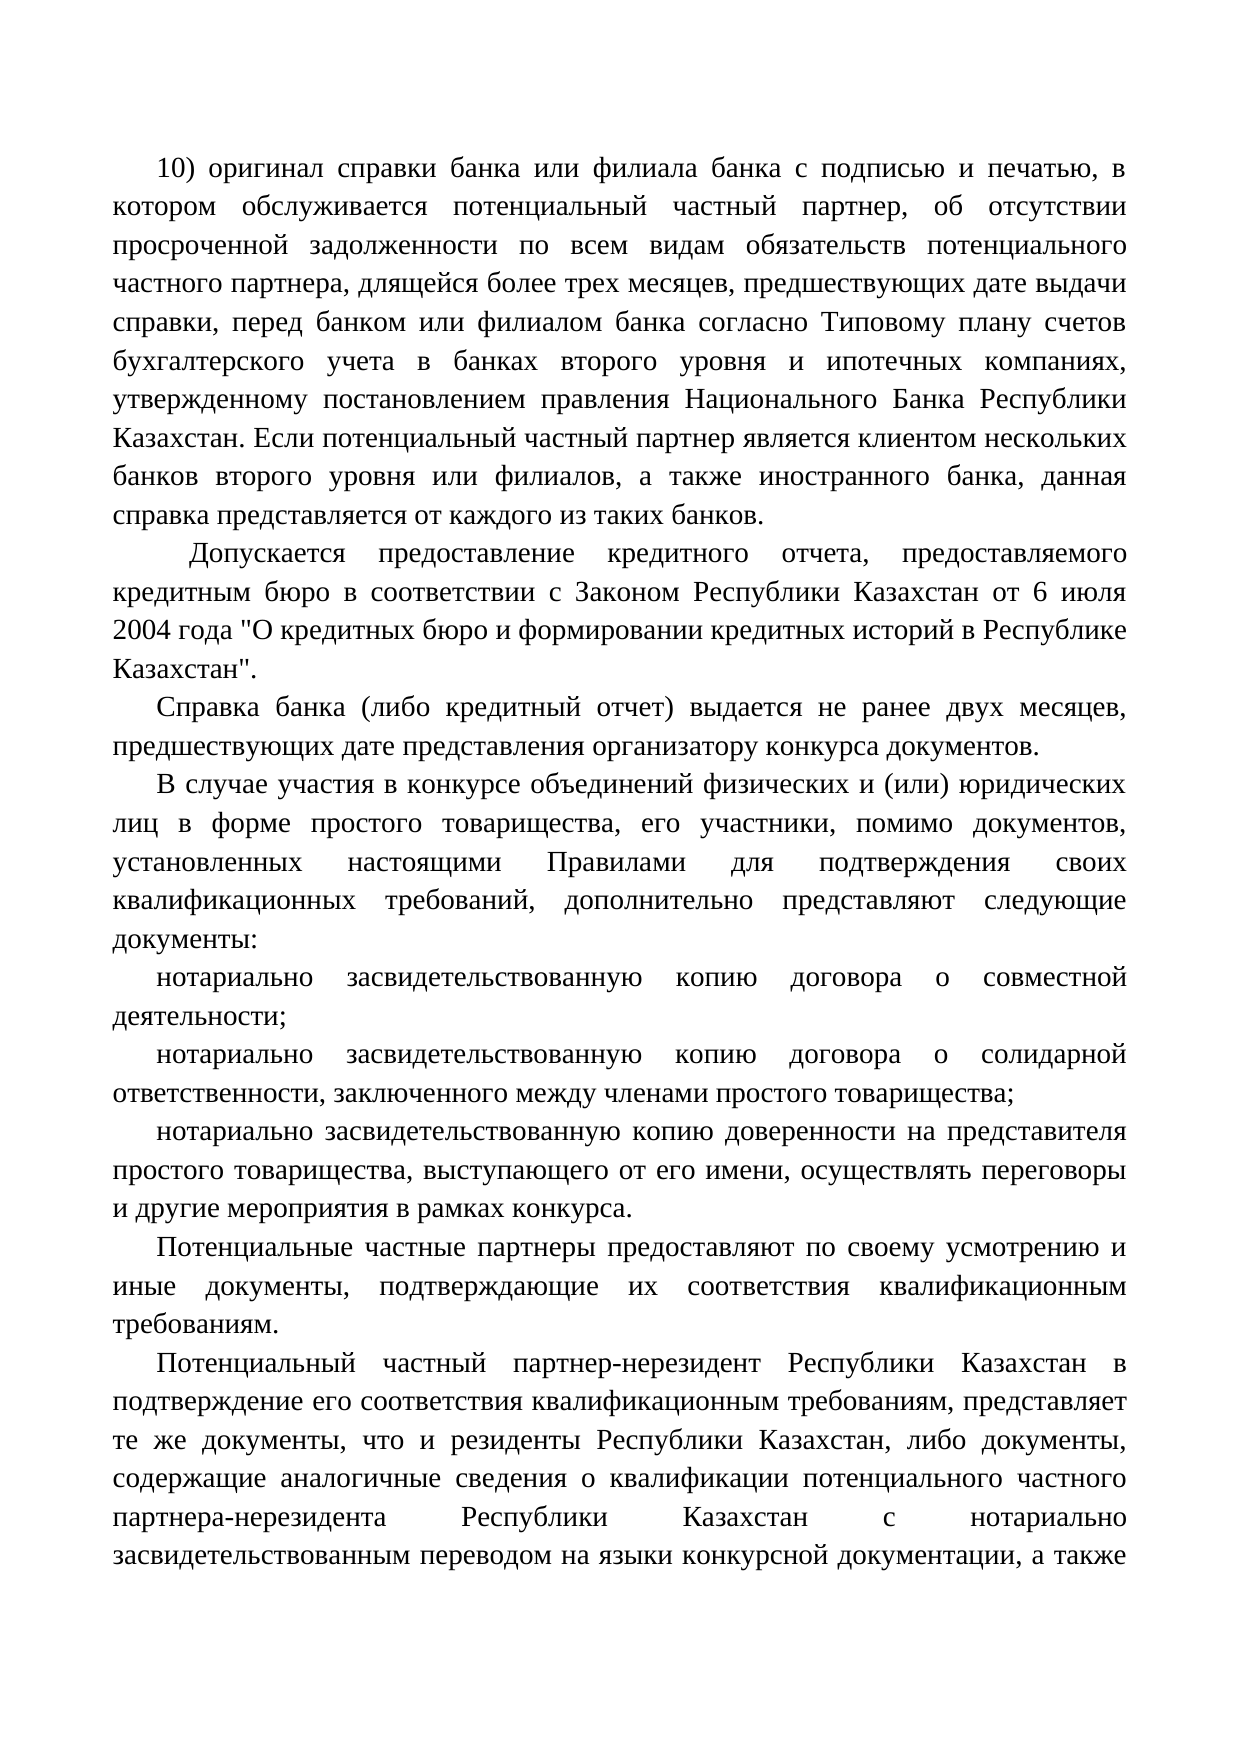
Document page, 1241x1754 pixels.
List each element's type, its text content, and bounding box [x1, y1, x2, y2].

text нотариально засвидетельствованную копию доверенности на представителя простого товарищества, выступающего от его имени, осуществлять переговоры и другие мероприятия в рамках конкурса. [112, 1113, 1128, 1224]
text Справка банка (либо кредитный отчет) выдается не ранее двух месяцев, предшествующих дате представления организатору конкурса документов. [112, 689, 1128, 762]
text Потенциальные частные партнеры предоставляют по своему усмотрению и иные документы, подтверждающие их соответствия квалификационным требованиям. [112, 1229, 1128, 1340]
text нотариально засвидетельствованную копию договора о солидарной ответственности, заключенного между членами простого товарищества; [112, 1036, 1128, 1108]
text 10) оригинал справки банка или филиала банка с подписью и печатью, в котором обслуживается потенциальный частный партнер, об отсутствии просроченной задолженности по всем видам обязательств потенциального частного партнера, длящейся более трех месяцев, предшествующих дате выдачи справки, перед банком или филиалом банка согласно Типовому плану счетов бухгалтерского учета в банках второго уровня и ипотечных компаниях, утвержденному постановлением правления Национального Банка Республики Казахстан. Если потенциальный частный партнер является клиентом нескольких банков второго уровня или филиалов, а также иностранного банка, данная справка представляется от каждого из таких банков. [112, 150, 1128, 530]
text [112, 1345, 1128, 1571]
text В случае участия в конкурсе объединений физических и (или) юридических лиц в форме простого товарищества, его участники, помимо документов, установленных настоящими Правилами для подтверждения своих квалификационных требований, дополнительно представляют следующие документы: [112, 767, 1128, 954]
text нотариально засвидетельствованную копию договора о совместной деятельности; [112, 959, 1128, 1031]
text Допускается предоставление кредитного отчета, предоставляемого кредитным бюро в соответствии с Законом Республики Казахстан от 6 июля 2004 года "О кредитных бюро и формировании кредитных историй в Республике Казахстан". [112, 535, 1128, 684]
